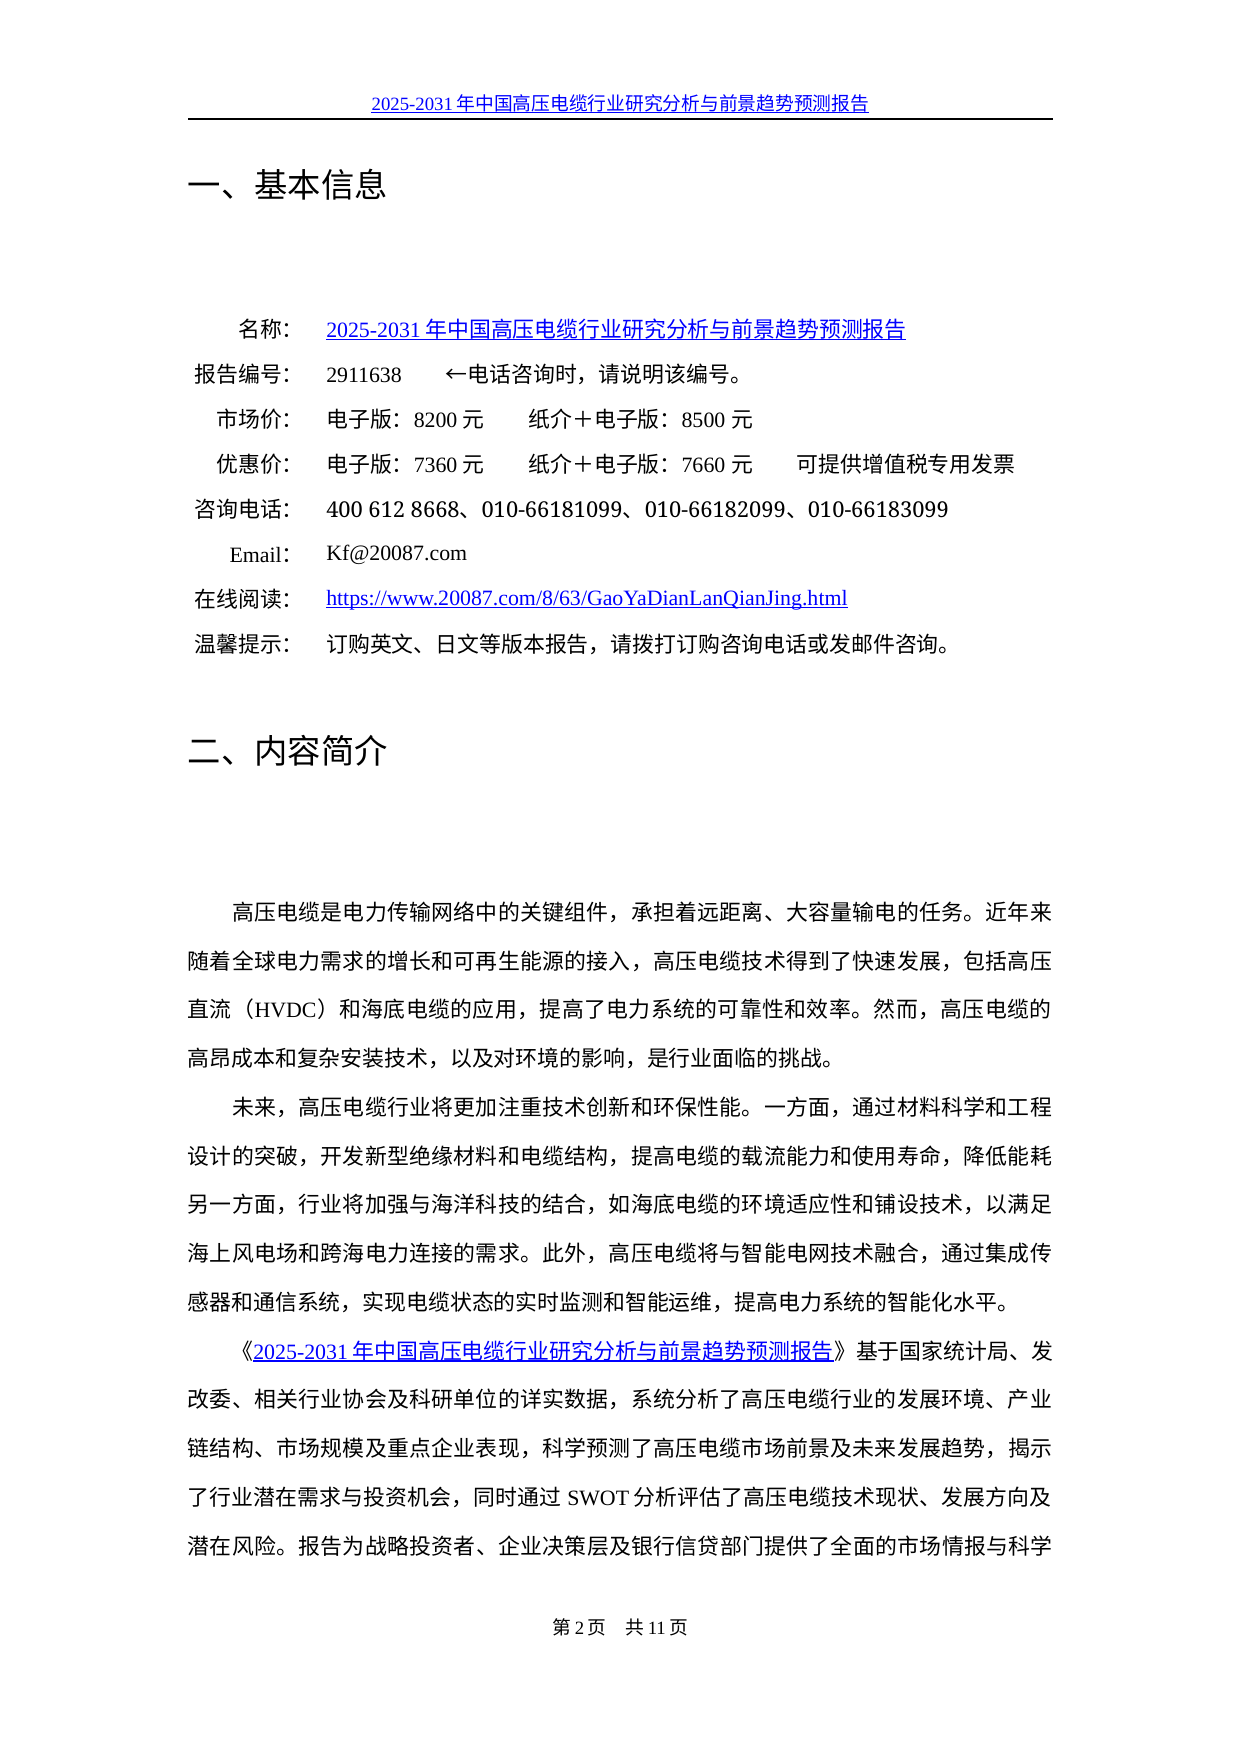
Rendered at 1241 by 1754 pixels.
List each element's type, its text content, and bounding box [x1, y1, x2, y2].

table_cell 咨询电话： [167, 492, 315, 537]
table_cell 市场价： [167, 402, 315, 447]
table_cell 2911638 ←电话咨询时，请说明该编号。 [315, 357, 1073, 402]
table_cell 报告编号： [167, 357, 315, 402]
table_cell 400 612 8668、010-66181099、010-66182099、010-66183099 [315, 492, 1073, 537]
table_header 2025-2031年中国高压电缆行业研究分析与前景趋势预测报告 [315, 312, 1073, 357]
table_cell 订购英文、日文等版本报告，请拨打订购咨询电话或发邮件咨询。 [315, 627, 1073, 672]
title 二、内容简介 [187, 717, 1053, 782]
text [187, 894, 1053, 1561]
table_header 名称： [167, 312, 315, 357]
title 一、基本信息 [187, 150, 1053, 215]
table_cell 优惠价： [167, 447, 315, 492]
table_cell 电子版：7360 元 纸介＋电子版：7660 元 可提供增值税专用发票 [315, 447, 1073, 492]
table_cell [315, 582, 1073, 627]
table_cell 在线阅读： [167, 582, 315, 627]
table_cell 电子版：8200 元 纸介＋电子版：8500 元 [315, 402, 1073, 447]
table_cell 温馨提示： [167, 627, 315, 672]
table_cell Email： [167, 537, 315, 582]
table_cell Kf@20087.com [315, 537, 1073, 582]
